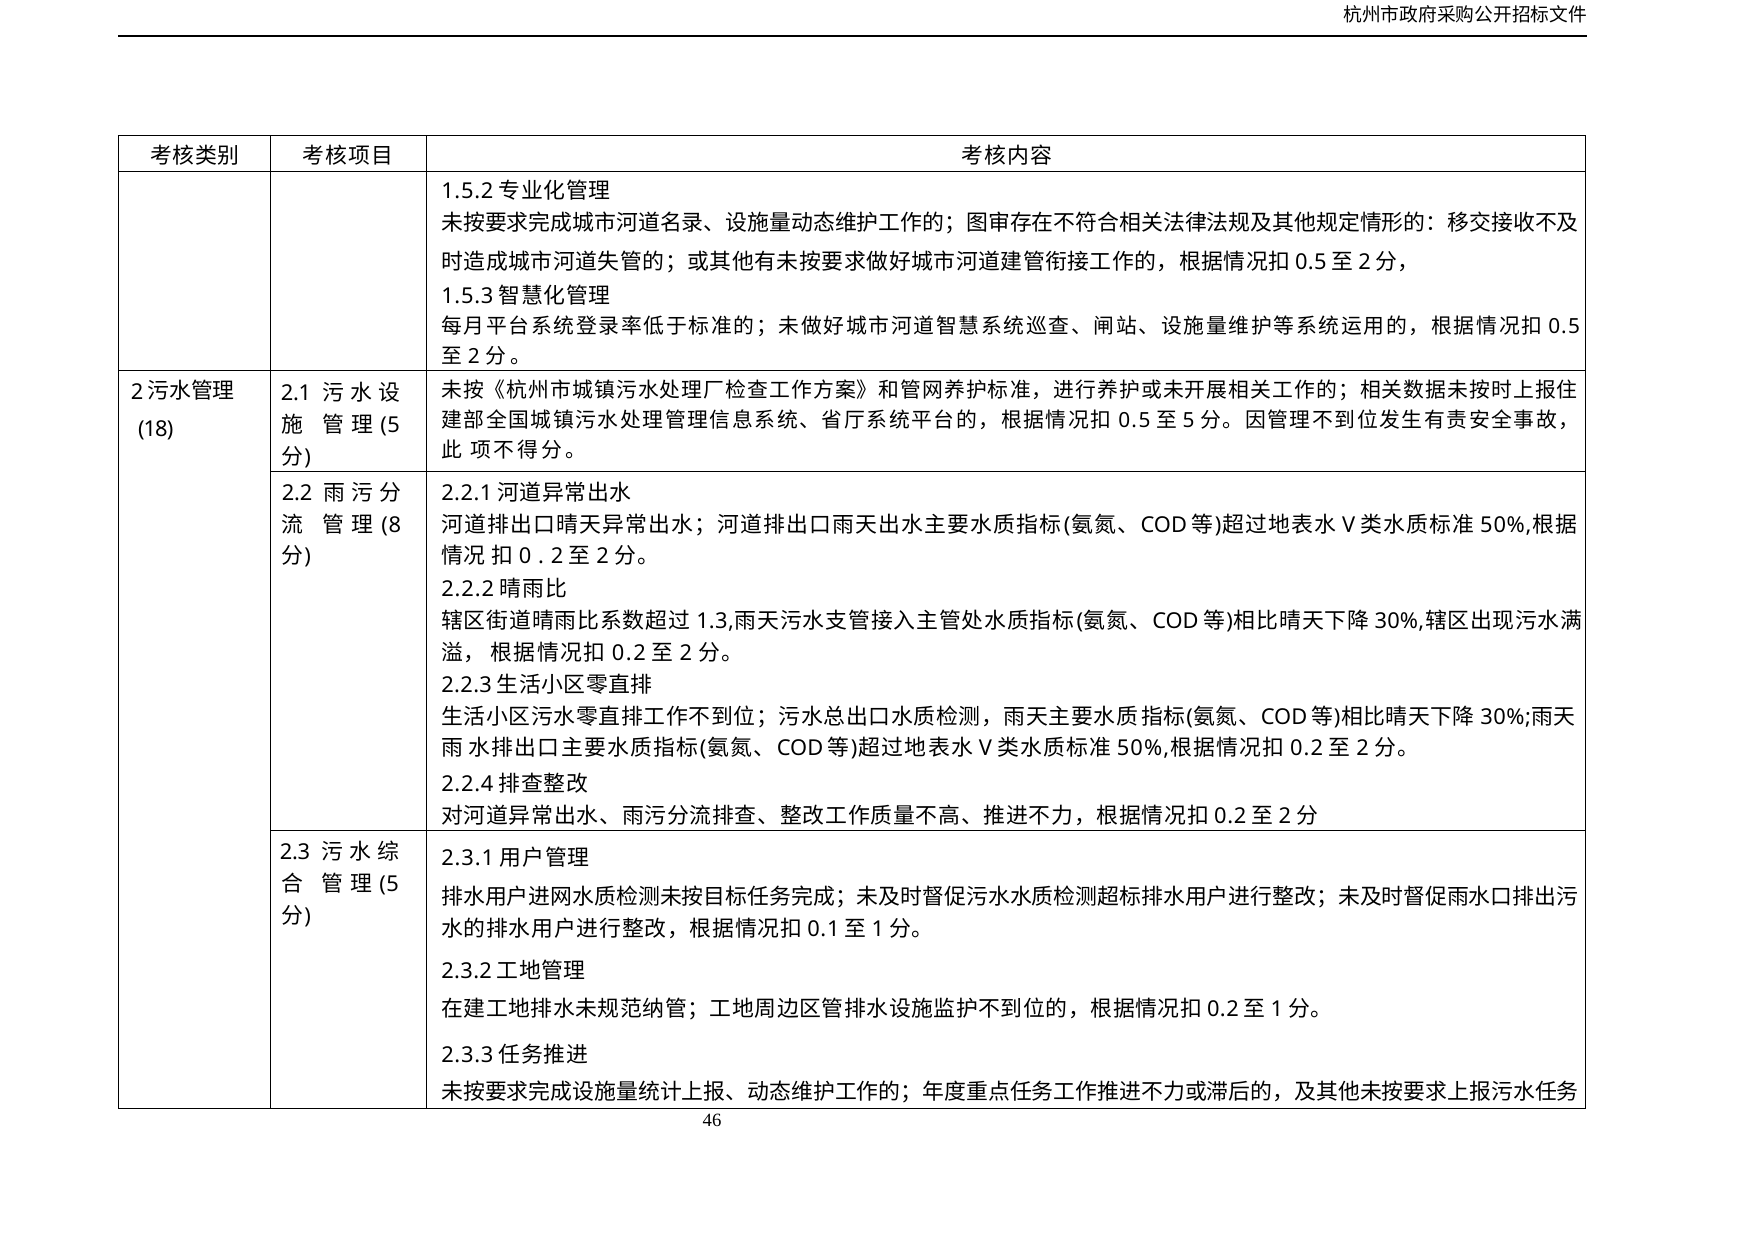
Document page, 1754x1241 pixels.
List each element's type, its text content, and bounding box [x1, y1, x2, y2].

table_cell [271, 172, 426, 370]
table_header 考核类别 [119, 136, 270, 171]
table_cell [427, 831, 1585, 1107]
table_cell 1.5.2专业化管理 未按要求完成城市河道名录、设施量动态维护工作的；图审存在不符合相关法律法规及其他规定情形的：移交接收不及 时造成城市河道失管的；或其他有未按要求做好城市河道建管衔接工作的，根据情况扣0.5至2分， 1.5.3智慧化管理 每月平台系统登录率低于标准的；未做好城市河道智慧系统巡查、闸站、设施量维护等系统运用的，根据情况扣0.5至 2 分 。 [427, 172, 1585, 370]
table_cell 2.2.1河道异常出水 河道排出口晴天异常出水；河道排出口雨天出水主要水质指标(氨氮、COD等)超过地表水V类水质标准50%,根据情况 扣0 . 2至2分。 2.2.2晴雨比 辖区街道晴雨比系数超过1.3,雨天污水支管接入主管处水质指标(氨氮、COD等)相比晴天下降30%,辖区出现污水满溢， 根据情况扣0.2至2分。 2.2.3生活小区零直排 生活小区污水零直排工作不到位；污水总出口水质检测，雨天主要水质指标(氨氮、COD等)相比晴天下降30%;雨天雨 水排出口主要水质指标(氨氮、COD等)超过地表水V类水质标准50%,根据情况扣0.2至2分。 2.2.4排查整改 对河道异常出水、雨污分流排查、整改工作质量不高、推进不力，根据情况扣0.2至2分 [427, 472, 1585, 829]
table_cell [119, 172, 270, 370]
table_cell 2污水管理 (18) [119, 371, 270, 1107]
table_cell 2.3污水综合 管理(5分) [271, 831, 426, 1107]
table_cell 2.2雨污分流 管理(8分) [271, 472, 426, 829]
table_header 考核内容 [427, 136, 1585, 171]
table_cell 2.1污水设施 管理(5分) [271, 371, 426, 471]
table_header 考核项目 [271, 136, 426, 171]
table_cell 未按《杭州市城镇污水处理厂检查工作方案》和管网养护标准，进行养护或未开展相关工作的；相关数据未按时上报住 建部全国城镇污水处理管理信息系统、省厅系统平台的，根据情况扣0.5至5分。因管理不到位发生有责安全事故，此 项不得分。 [427, 371, 1585, 471]
